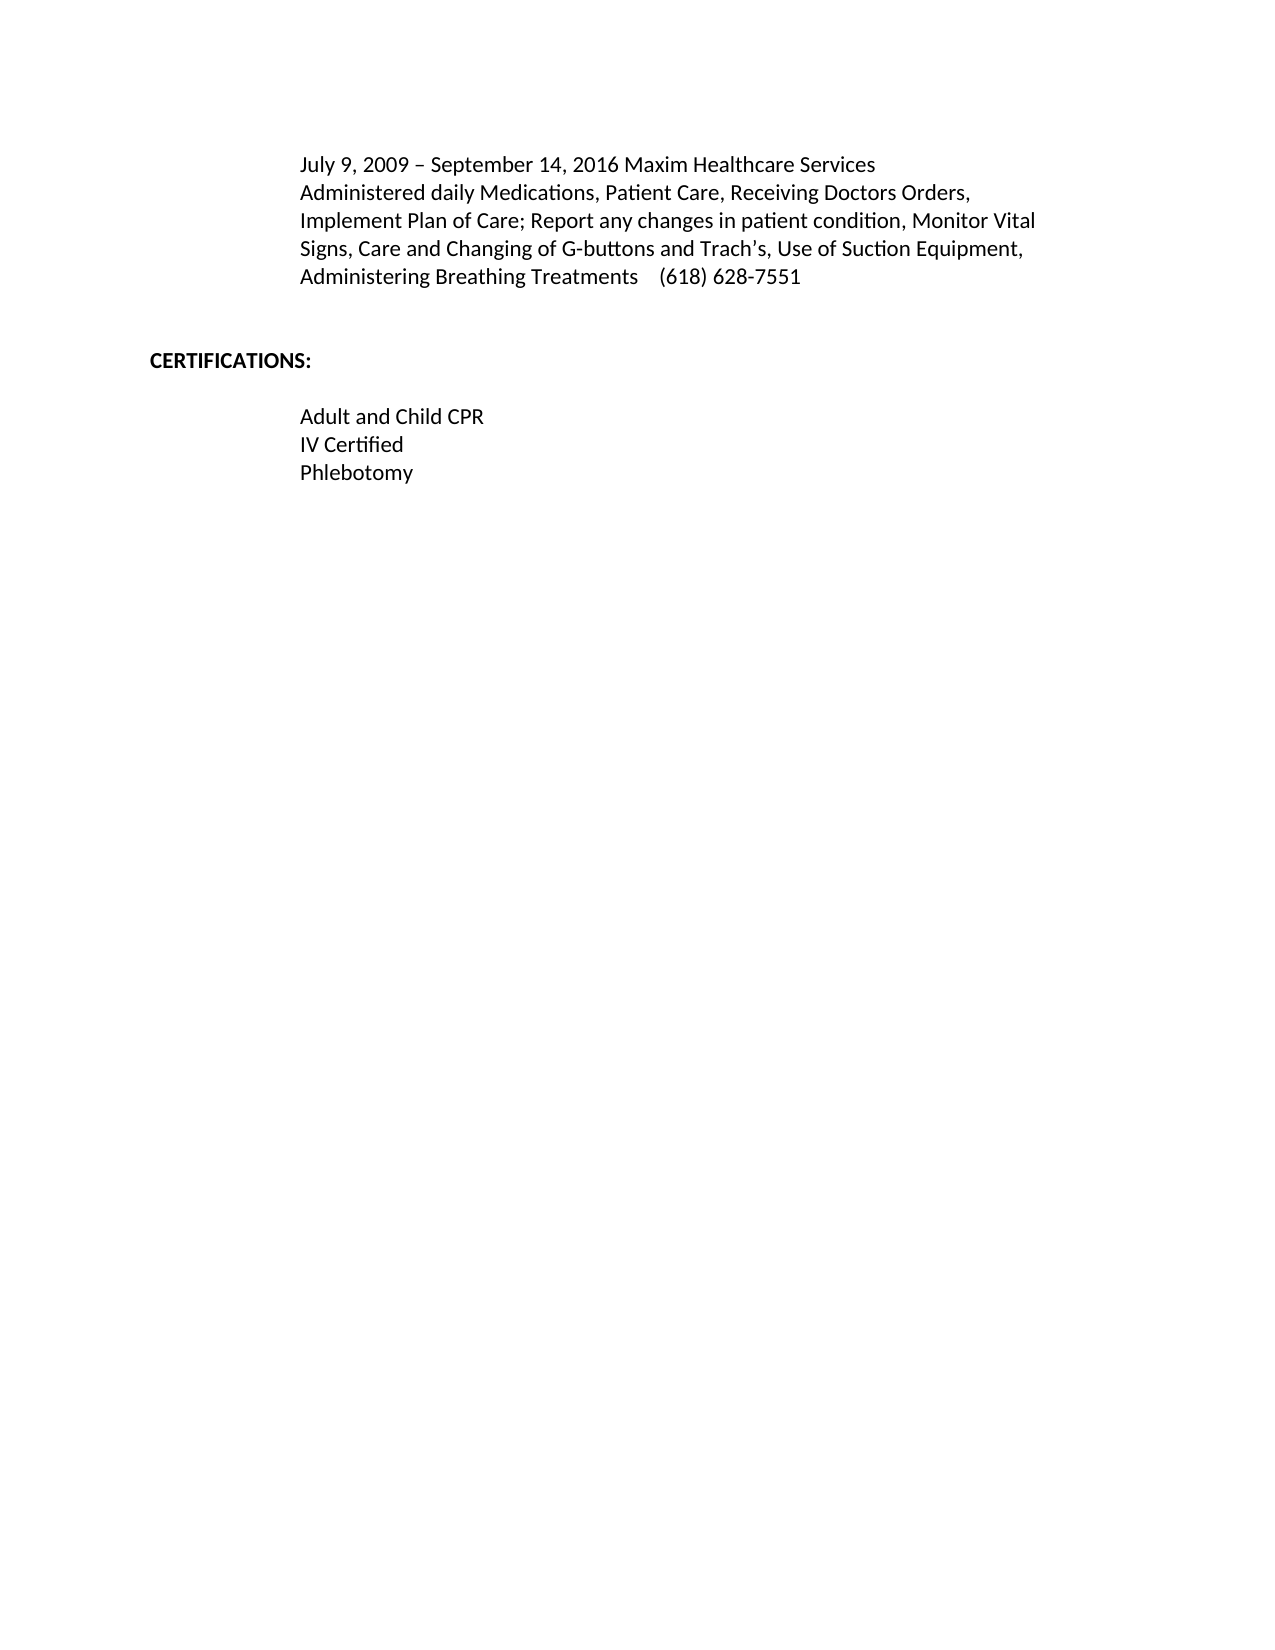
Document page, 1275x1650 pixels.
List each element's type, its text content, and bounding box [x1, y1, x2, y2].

text Adult and Child CPR [150, 402, 1125, 430]
text Administered daily Medications, Patient Care, Receiving Doctors Orders, [150, 178, 1125, 206]
text Implement Plan of Care; Report any changes in patient condition, Monitor Vital [150, 206, 1125, 234]
text Phlebotomy [150, 458, 1125, 486]
text July 9, 2009 – September 14, 2016 Maxim Healthcare Services [300, 150, 1125, 178]
text IV Certified [150, 430, 1125, 458]
text Administering Breathing Treatments (618) 628-7551 [150, 262, 1125, 290]
text Signs, Care and Changing of G-buttons and Trach’s, Use of Suction Equipment, [150, 234, 1125, 262]
text CERTIFICATIONS: [150, 346, 1125, 374]
